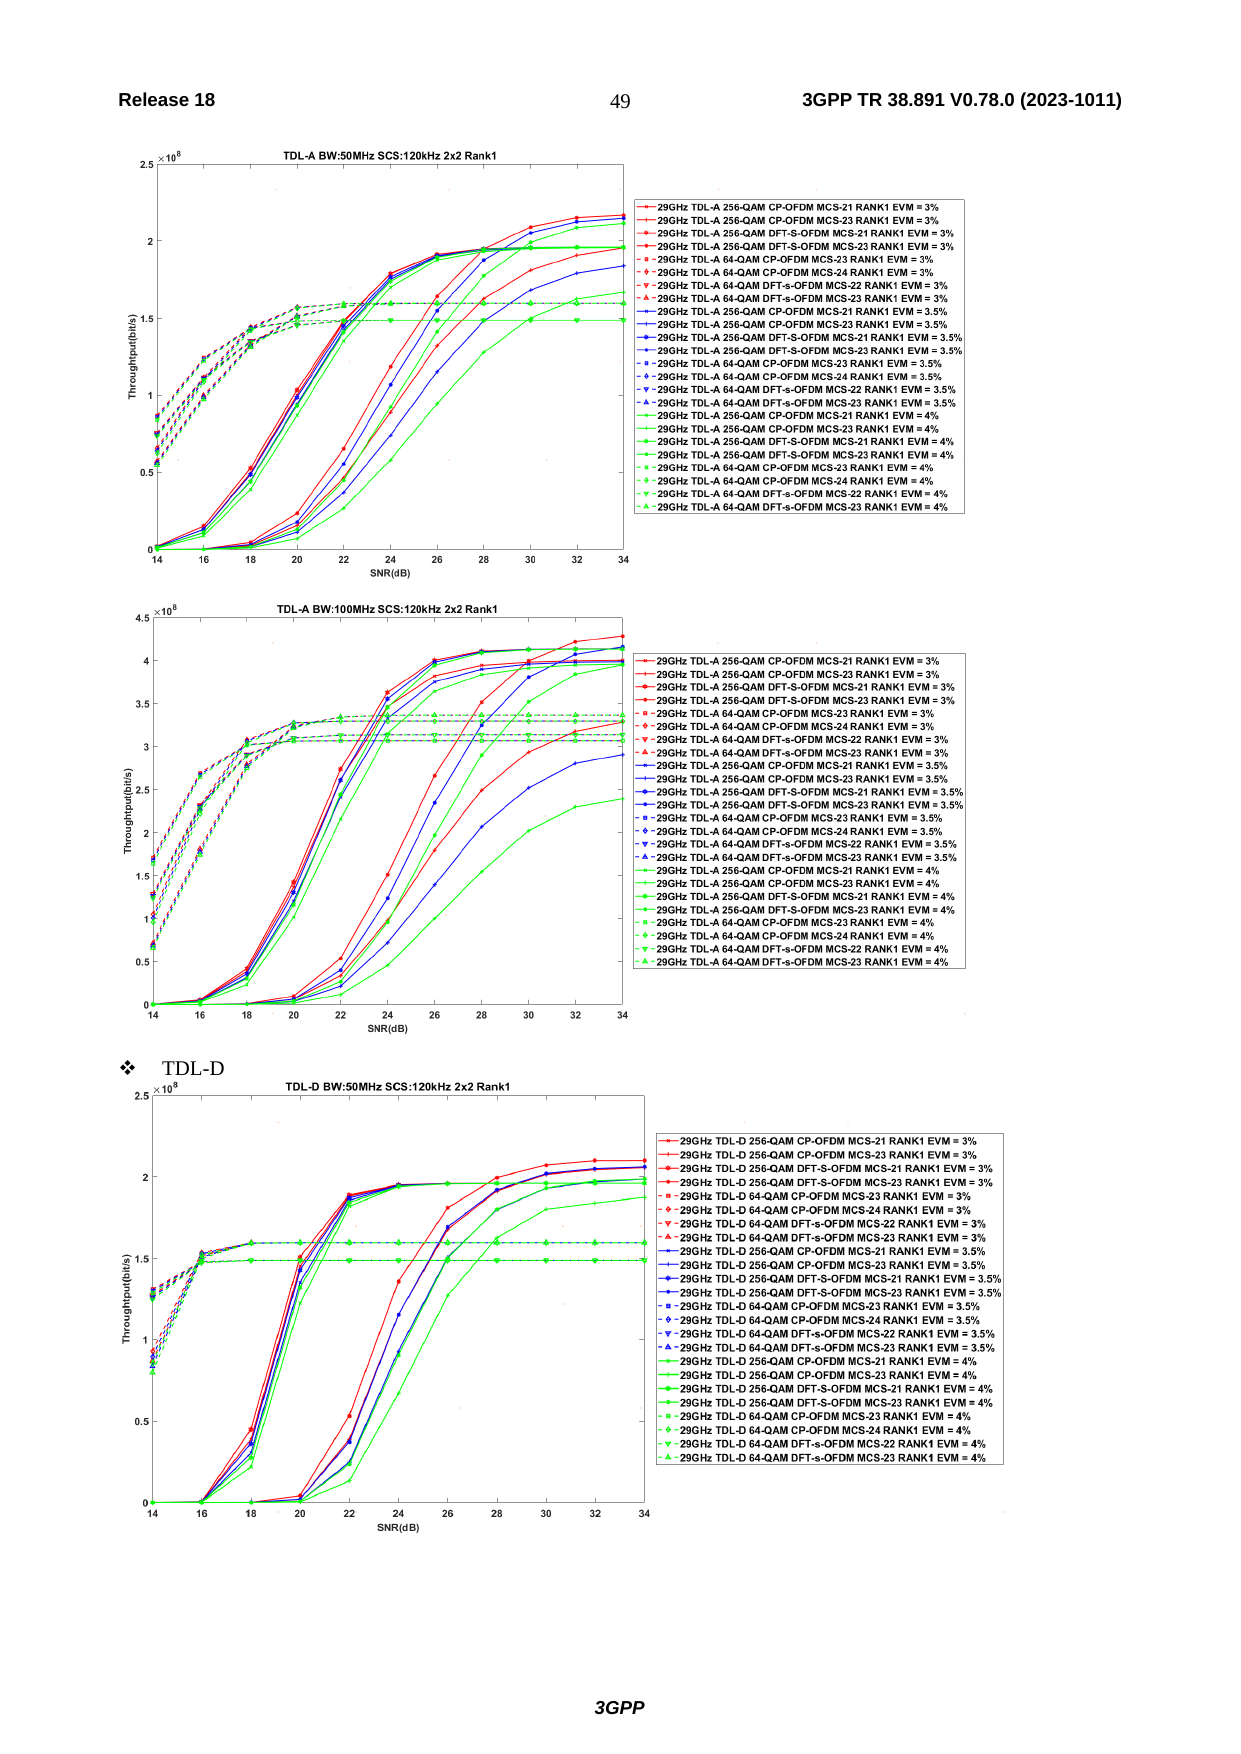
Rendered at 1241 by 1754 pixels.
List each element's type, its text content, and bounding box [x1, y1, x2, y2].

picture [118, 1080, 1018, 1536]
list TDL-D [118, 1056, 1122, 1080]
picture [118, 600, 976, 1037]
picture [118, 147, 979, 582]
